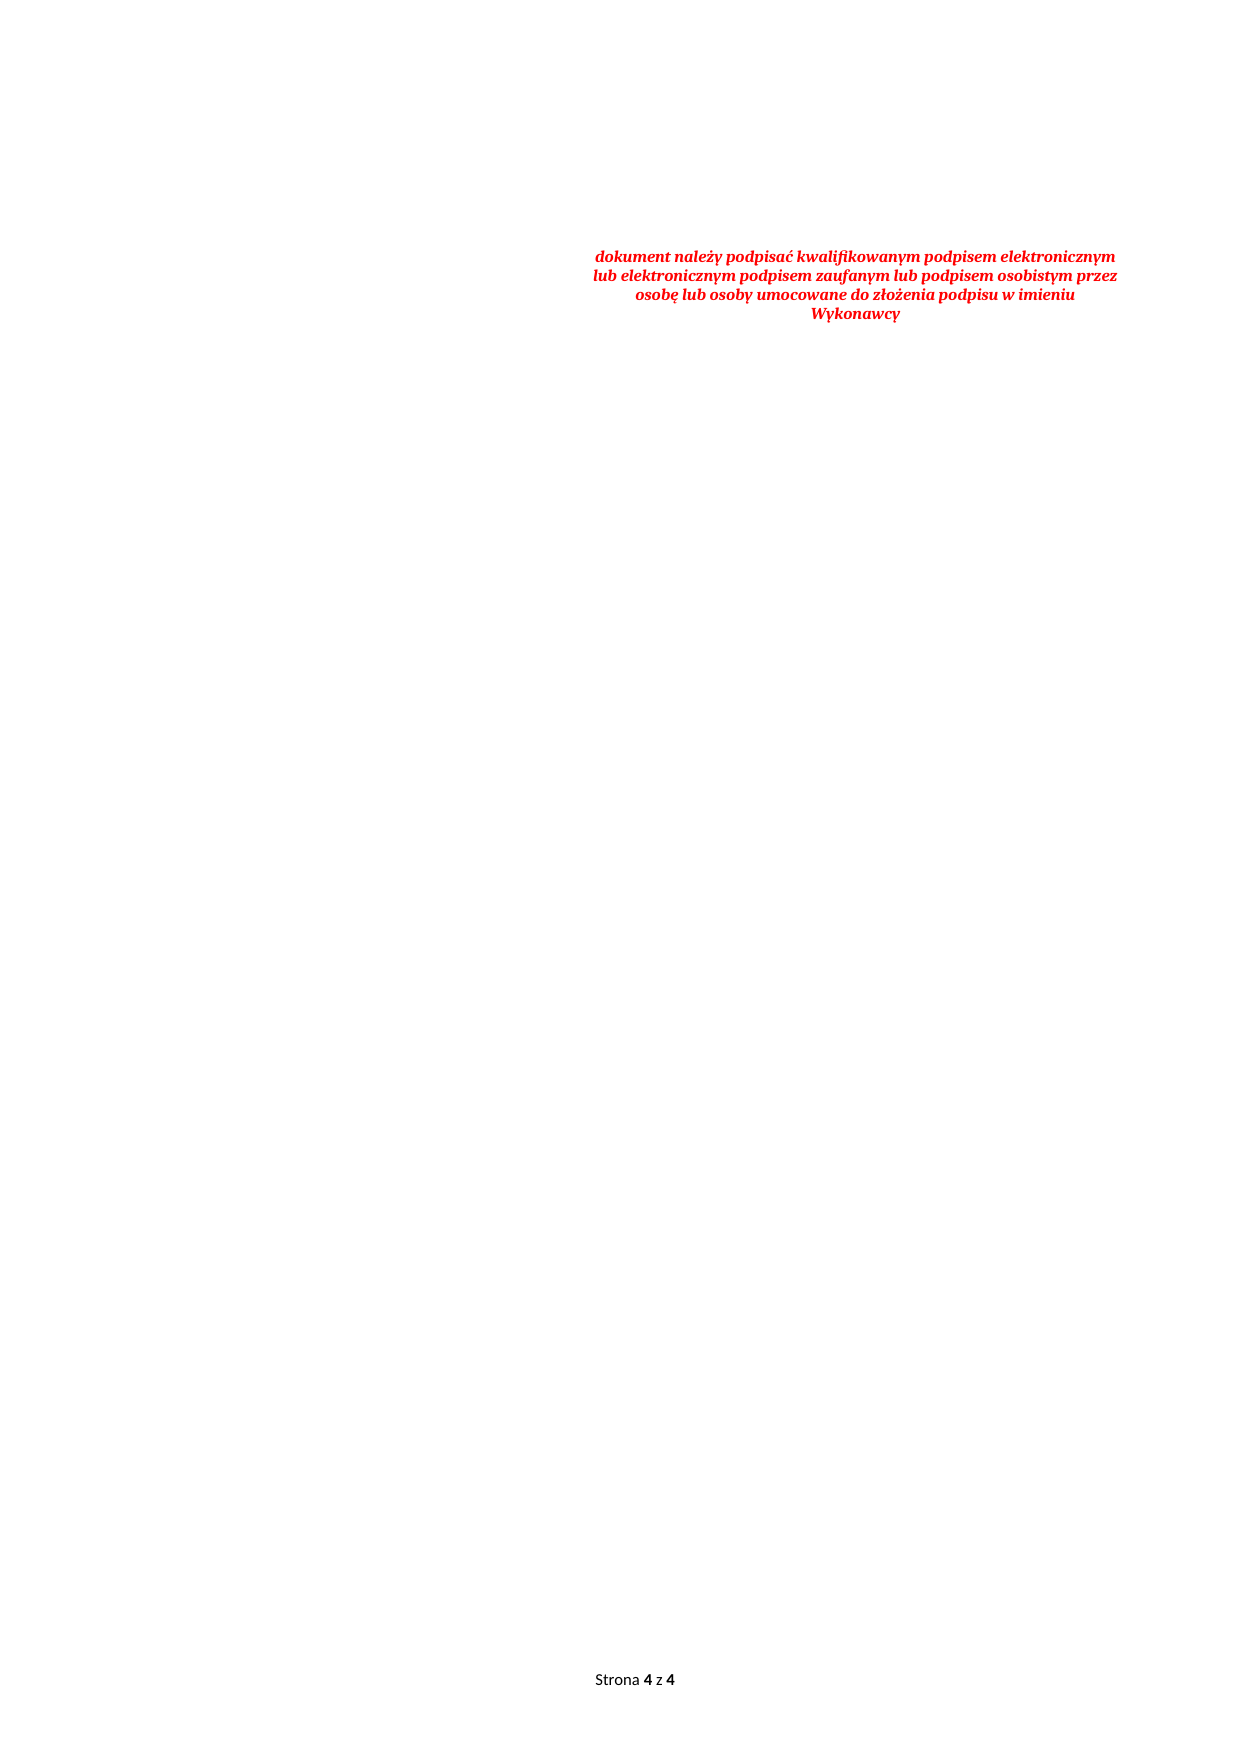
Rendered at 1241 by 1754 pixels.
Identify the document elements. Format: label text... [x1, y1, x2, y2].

text dokument należy podpisać kwalifikowanym podpisem elektronicznym lub elektronicznym podpisem zaufanym lub podpisem osobistym przez osobę lub osoby umocowane do złożenia podpisu w imieniu Wykonawcy [590, 247, 1122, 324]
